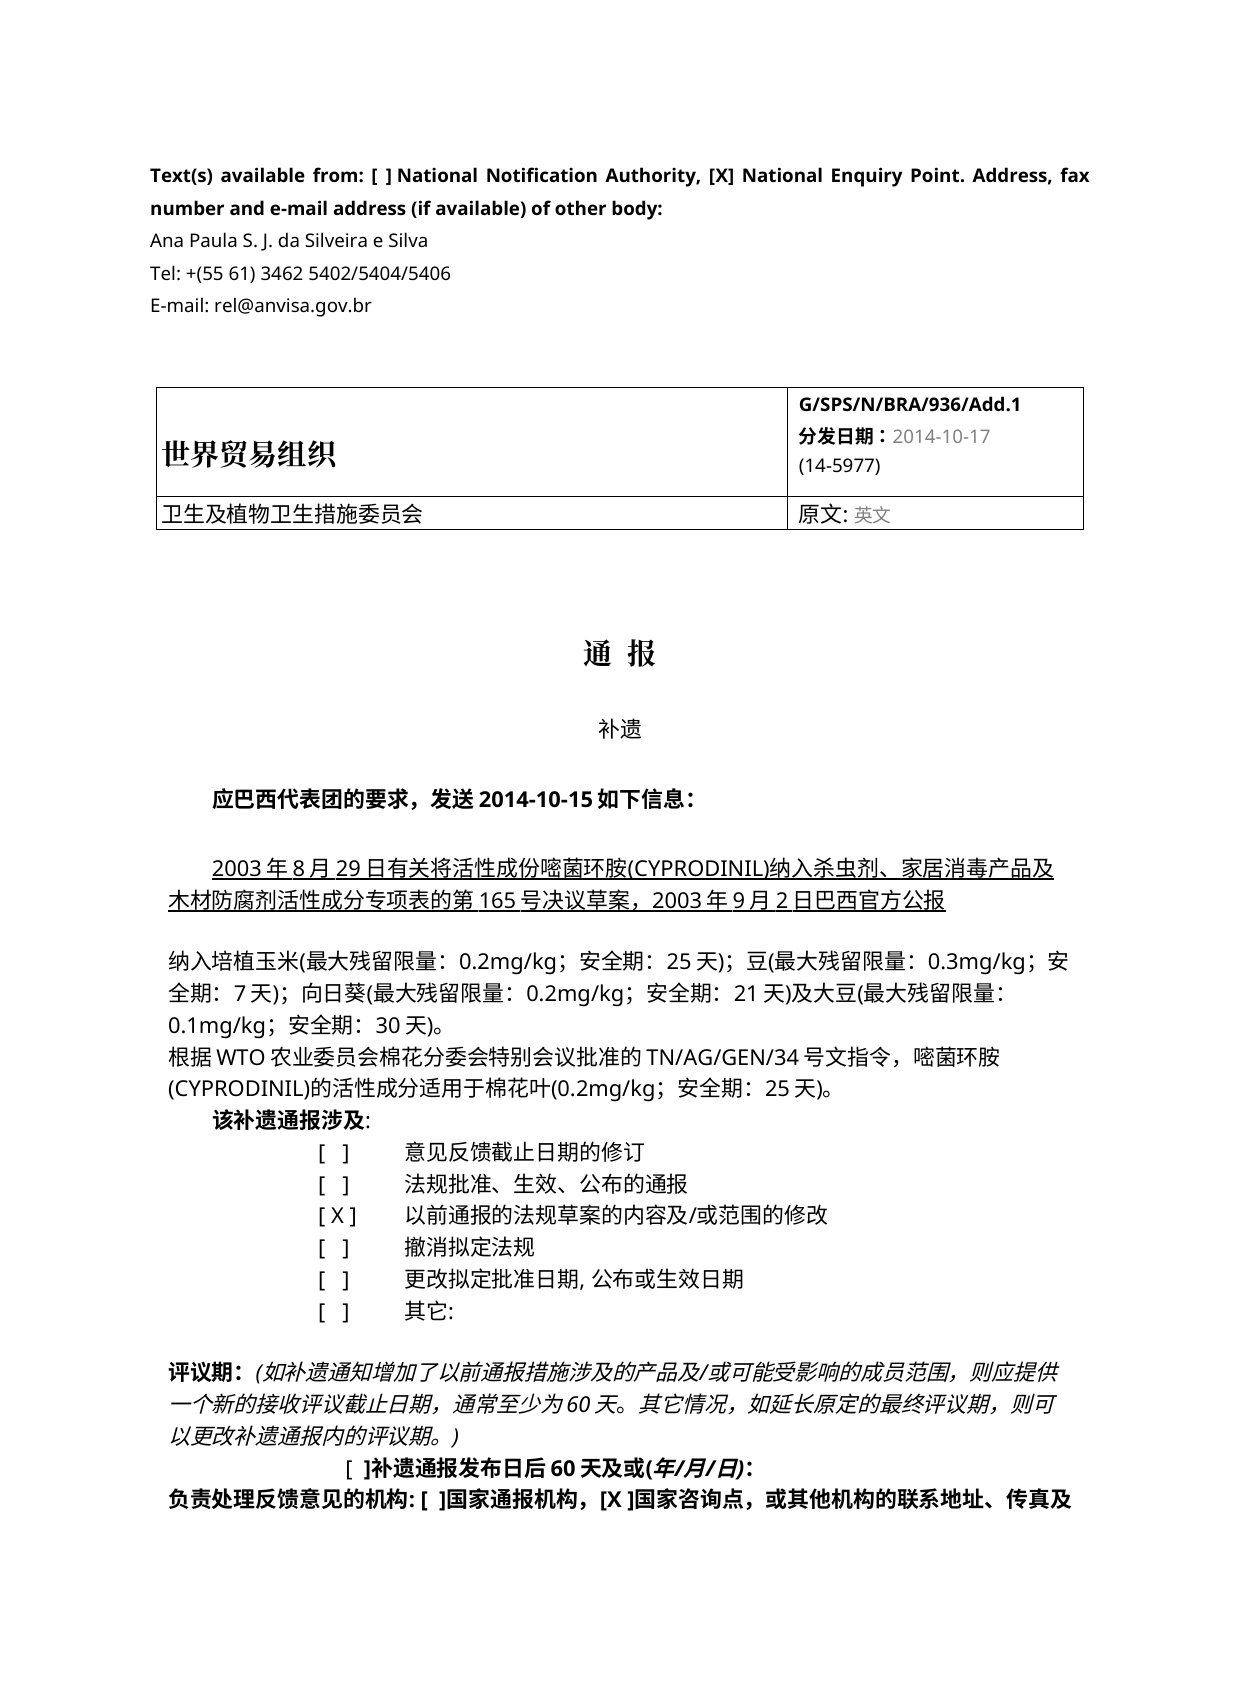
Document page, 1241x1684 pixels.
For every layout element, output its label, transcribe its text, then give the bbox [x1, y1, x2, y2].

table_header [157, 530, 1083, 1514]
table_cell Text(s) available from: [ ] National Notification Authority, [X] National Enquiry Point. Address, fax number and e-mail address (if available) of other body: [139, 159, 1101, 224]
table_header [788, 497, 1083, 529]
table_cell Ana Paula S. J. da Silveira e Silva Tel: +(55 61) 3462 5402/5404/5406 E-mail: rel@anvisa.gov.br [139, 224, 1101, 322]
